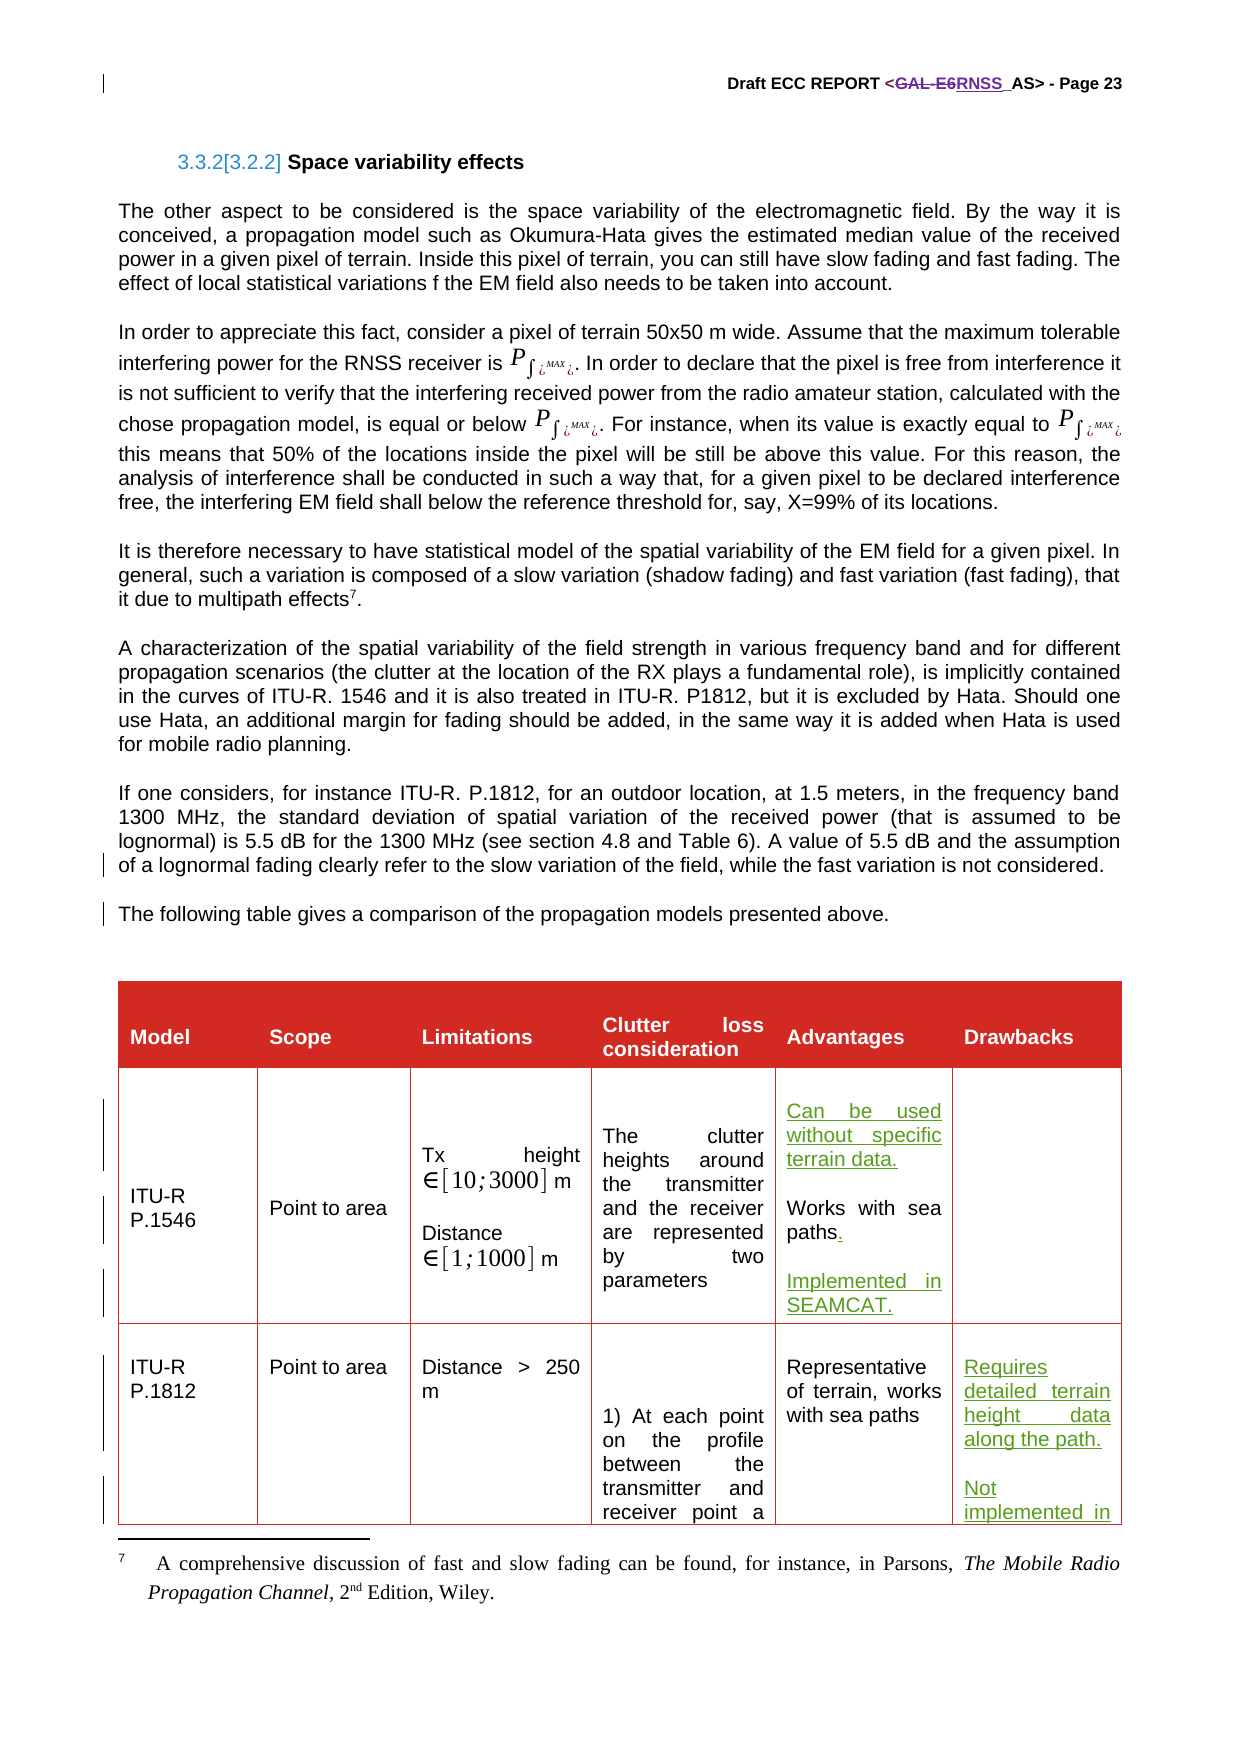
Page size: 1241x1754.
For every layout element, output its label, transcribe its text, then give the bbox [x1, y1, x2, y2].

table_cell Distance > 250 m [411, 1324, 591, 1524]
table_cell ITU-R P.1546 [119, 1068, 257, 1323]
table_header Limitations [411, 982, 591, 1067]
text In order to appreciate this fact, consider a pixel of terrain 50x50 m wide. Assume that the maximum tolerable interfering power for the RNSS receiver is . In order to declare that the pixel is free from interference it is not sufficient to verify that the interfering received power from the radio amateur station, calculated with the chose propagation model, is equal or below . For instance, when its value is exactly equal to this means that 50% of the locations inside the pixel will be still be above this value. For this reason, the analysis of interference shall be conducted in such a way that, for a given pixel to be declared interference free, the interfering EM field shall below the reference threshold for, say, X=99% of its locations. [118, 320, 1122, 514]
text The following table gives a comparison of the propagation models presented above. [118, 902, 1122, 926]
table_header Drawbacks [953, 982, 1121, 1067]
text It is therefore necessary to have statistical model of the spatial variability of the EM field for a given pixel. In general, such a variation is composed of a slow variation (shadow fading) and fast variation (fast fading), that it due to multipath effects. [118, 539, 1122, 611]
table_cell The clutter heights around the transmitter and the receiver are represented by two parameters [592, 1068, 775, 1323]
table_cell Point to area [258, 1068, 410, 1323]
table_header Advantages [776, 982, 952, 1067]
table_header Model [119, 982, 257, 1067]
table_cell ITU-R P.1812 [119, 1324, 257, 1524]
table_cell [953, 1068, 1121, 1323]
table_header Clutter loss consideration [592, 982, 775, 1067]
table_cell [592, 1324, 775, 1524]
text If one considers, for instance ITU-R. P.1812, for an outdoor location, at 1.5 meters, in the frequency band 1300 MHz, the standard deviation of spatial variation of the received power (that is assumed to be lognormal) is 5.5 dB for the 1300 MHz (see section 4.8 and Table 6). A value of 5.5 dB and the assumption of a lognormal fading clearly refer to the slow variation of the field, while the fast variation is not considered. [118, 781, 1122, 877]
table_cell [776, 1324, 952, 1524]
table_cell [953, 1324, 1121, 1524]
text A characterization of the spatial variability of the field strength in various frequency band and for different propagation scenarios (the clutter at the location of the RX plays a fundamental role), is implicitly contained in the curves of ITU-R. 1546 and it is also treated in ITU-R. P1812, but it is excluded by Hata. Should one use Hata, an additional margin for fading should be added, in the same way it is added when Hata is used for mobile radio planning. [118, 636, 1122, 756]
table_header Scope [258, 982, 410, 1067]
table_cell Point to area [258, 1324, 410, 1524]
text The other aspect to be considered is the space variability of the electromagnetic field. By the way it is conceived, a propagation model such as Okumura-Hata gives the estimated median value of the received power in a given pixel of terrain. Inside this pixel of terrain, you can still have slow fading and fast fading. The effect of local statistical variations f the EM field also needs to be taken into account. [118, 199, 1122, 295]
table_cell Tx height m Distance m [411, 1068, 591, 1323]
table_cell Works with sea paths [776, 1068, 952, 1323]
subtitle Space variability effects [177, 150, 1122, 174]
